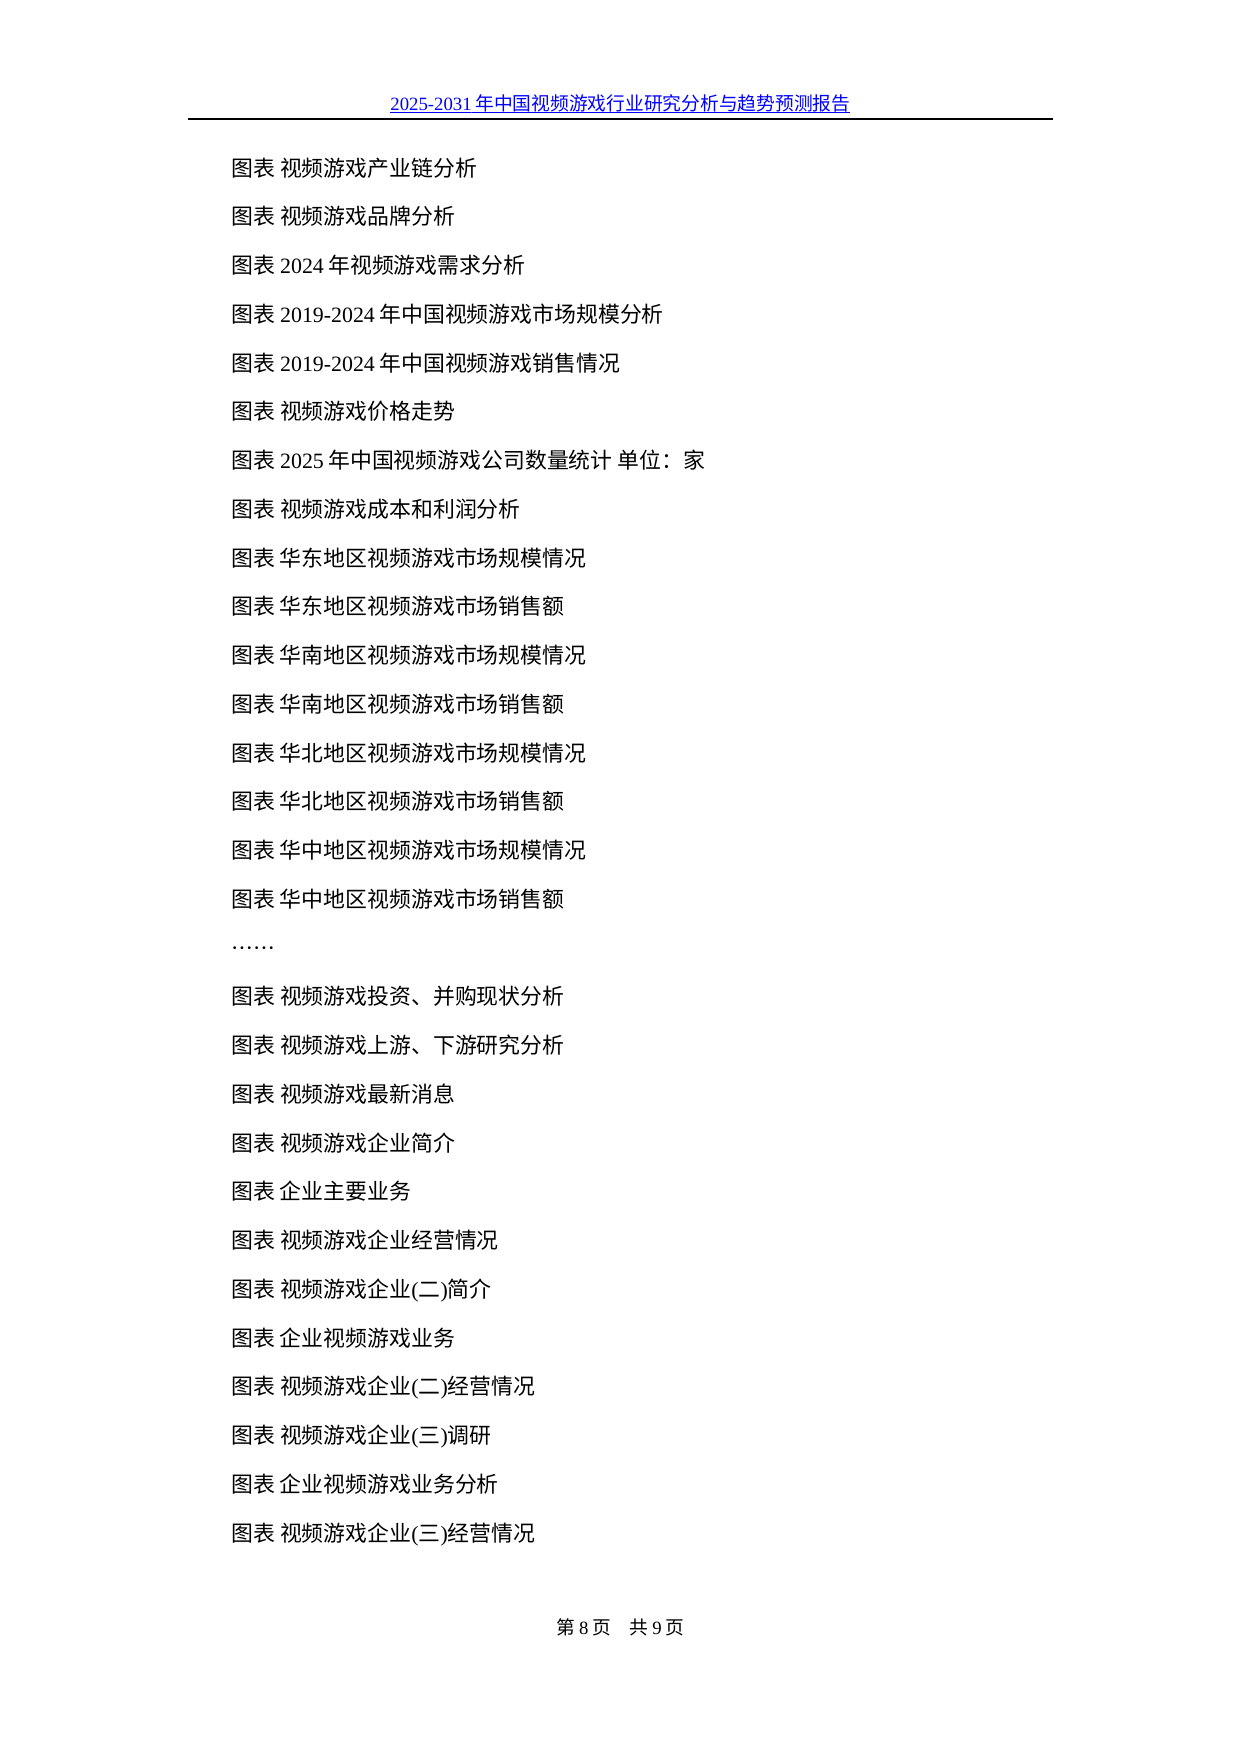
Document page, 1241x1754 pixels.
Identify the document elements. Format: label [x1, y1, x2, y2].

text [187, 150, 1053, 1548]
